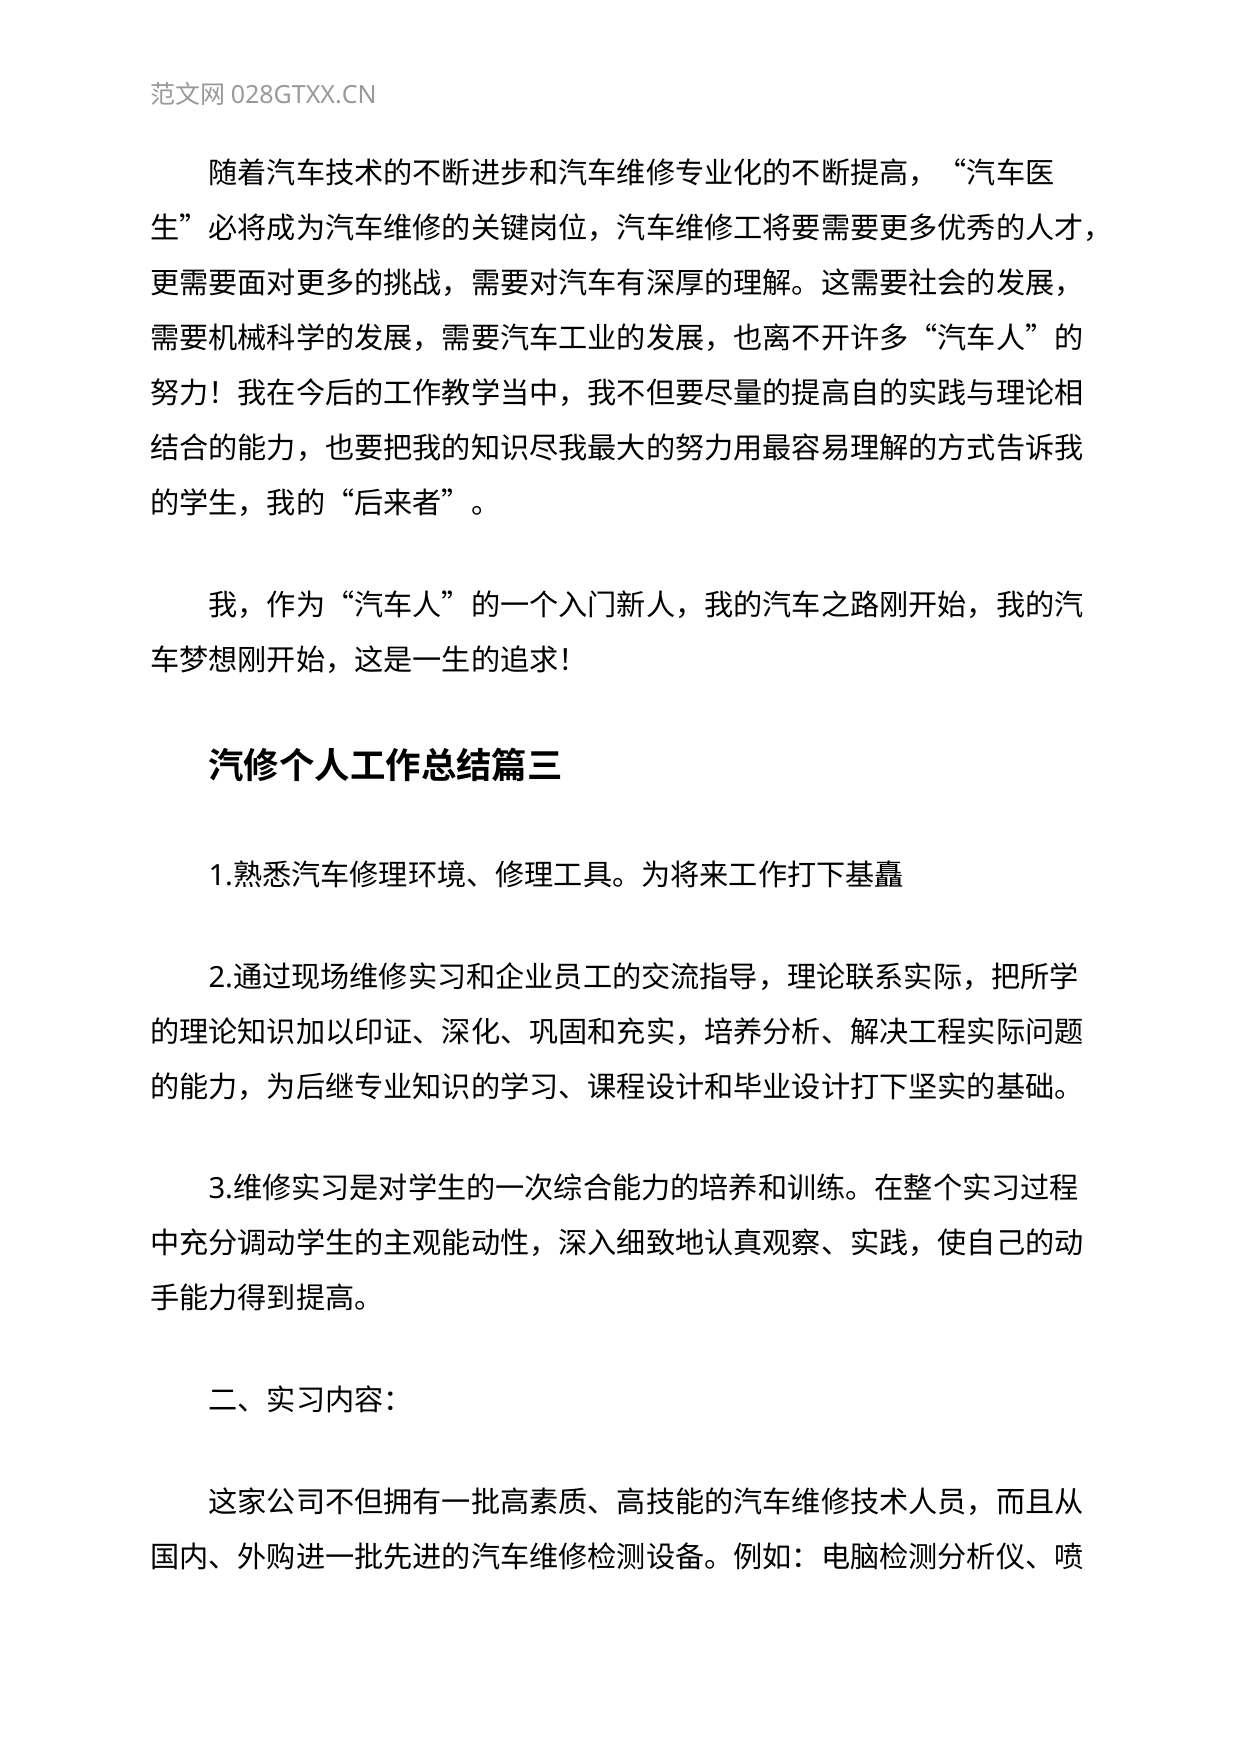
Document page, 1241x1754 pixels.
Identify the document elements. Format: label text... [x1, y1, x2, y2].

text 1.熟悉汽车修理环境、修理工具。为将来工作打下基矗 [150, 851, 1090, 894]
text 二、实习内容： [150, 1377, 1090, 1419]
text 2.通过现场维修实习和企业员工的交流指导，理论联系实际，把所学的理论知识加以印证、深化、巩固和充实，培养分析、解决工程实际问题的能力，为后继专业知识的学习、课程设计和毕业设计打下坚实的基础。 [150, 953, 1090, 1105]
text 3.维修实习是对学生的一次综合能力的培养和训练。在整个实习过程中充分调动学生的主观能动性，深入细致地认真观察、实践，使自己的动手能力得到提高。 [150, 1165, 1090, 1317]
text 我，作为“汽车人”的一个入门新人，我的汽车之路刚开始，我的汽车梦想刚开始，这是一生的追求！ [150, 581, 1090, 678]
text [150, 1478, 1090, 1576]
text 随着汽车技术的不断进步和汽车维修专业化的不断提高，“汽车医生”必将成为汽车维修的关键岗位，汽车维修工将要需要更多优秀的人才，更需要面对更多的挑战，需要对汽车有深厚的理解。这需要社会的发展，需要机械科学的发展，需要汽车工业的发展，也离不开许多“汽车人”的努力！我在今后的工作教学当中，我不但要尽量的提高自的实践与理论相结合的能力，也要把我的知识尽我最大的努力用最容易理解的方式告诉我的学生，我的“后来者”。 [150, 150, 1090, 522]
text 汽修个人工作总结篇三 [150, 738, 1090, 789]
